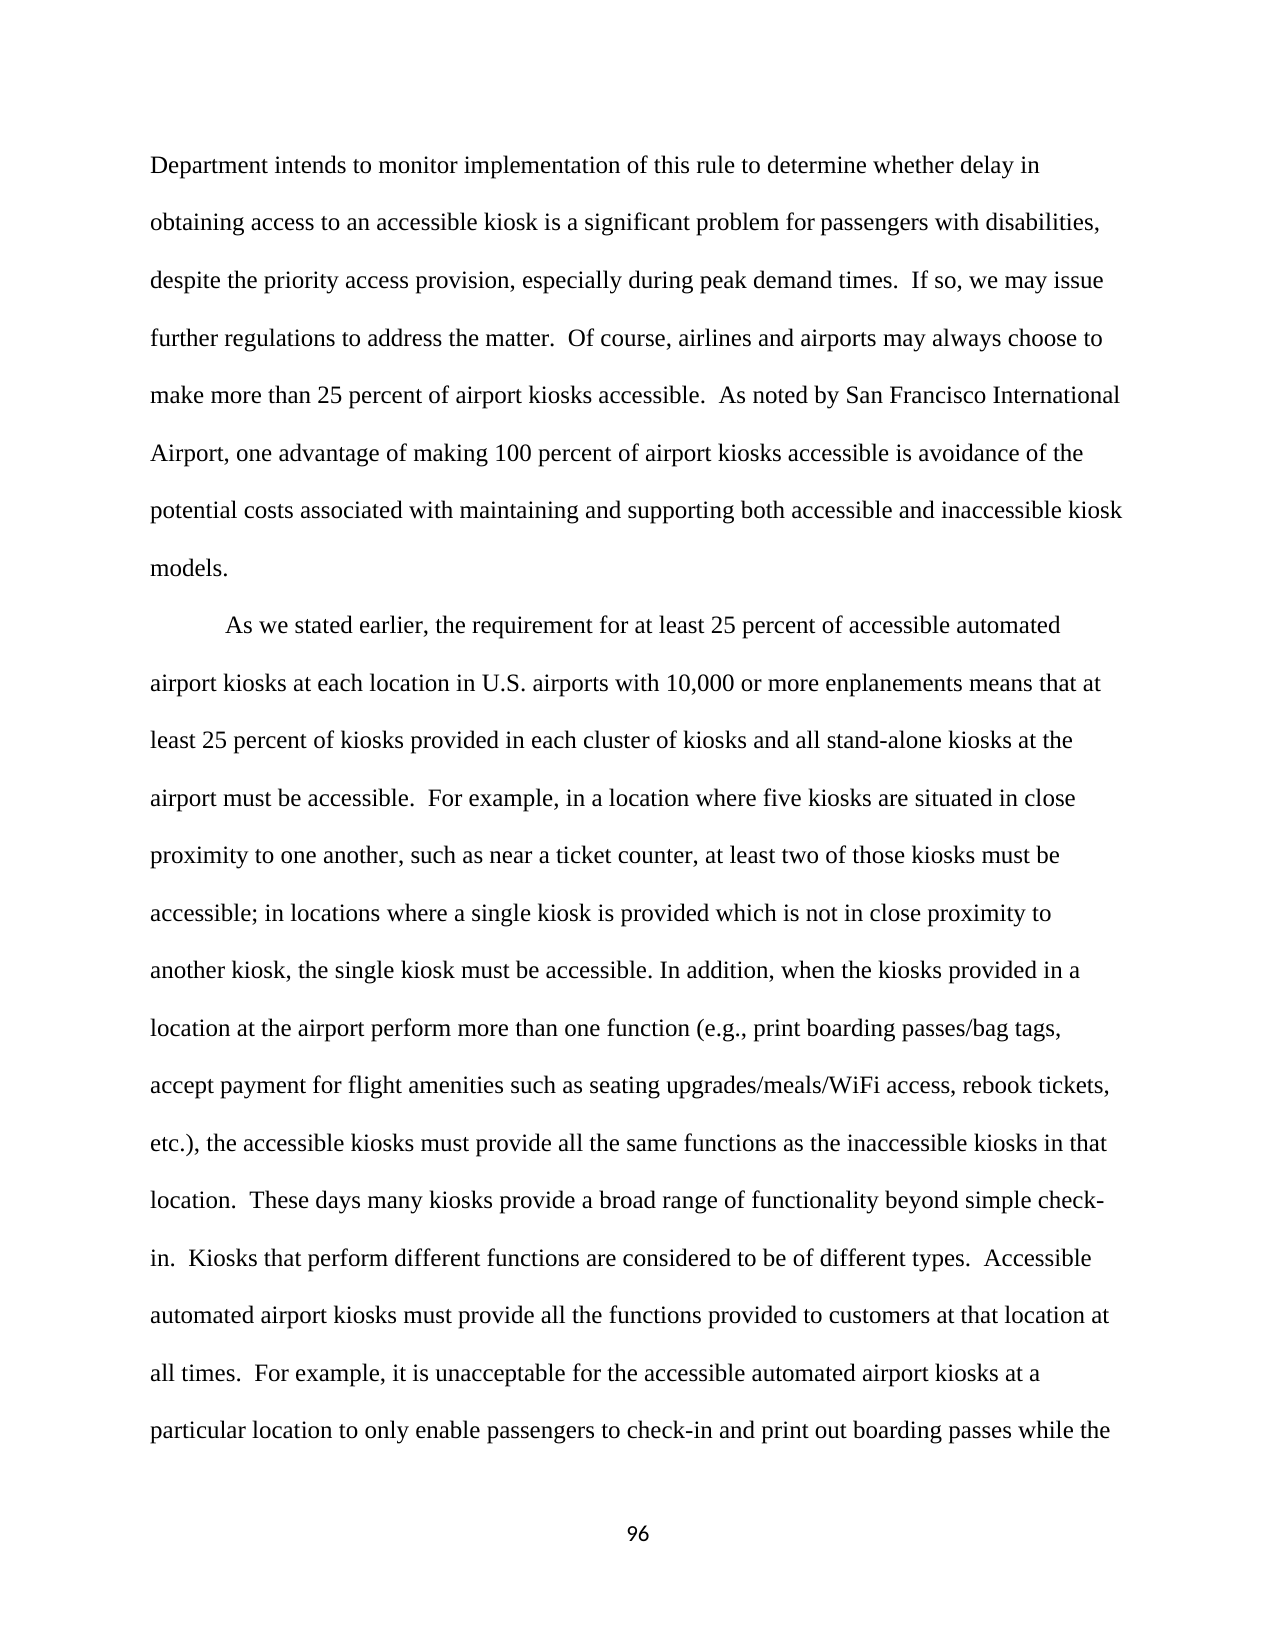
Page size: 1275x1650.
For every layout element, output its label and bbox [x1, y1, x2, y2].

text [150, 610, 1125, 1444]
text [150, 150, 1125, 582]
